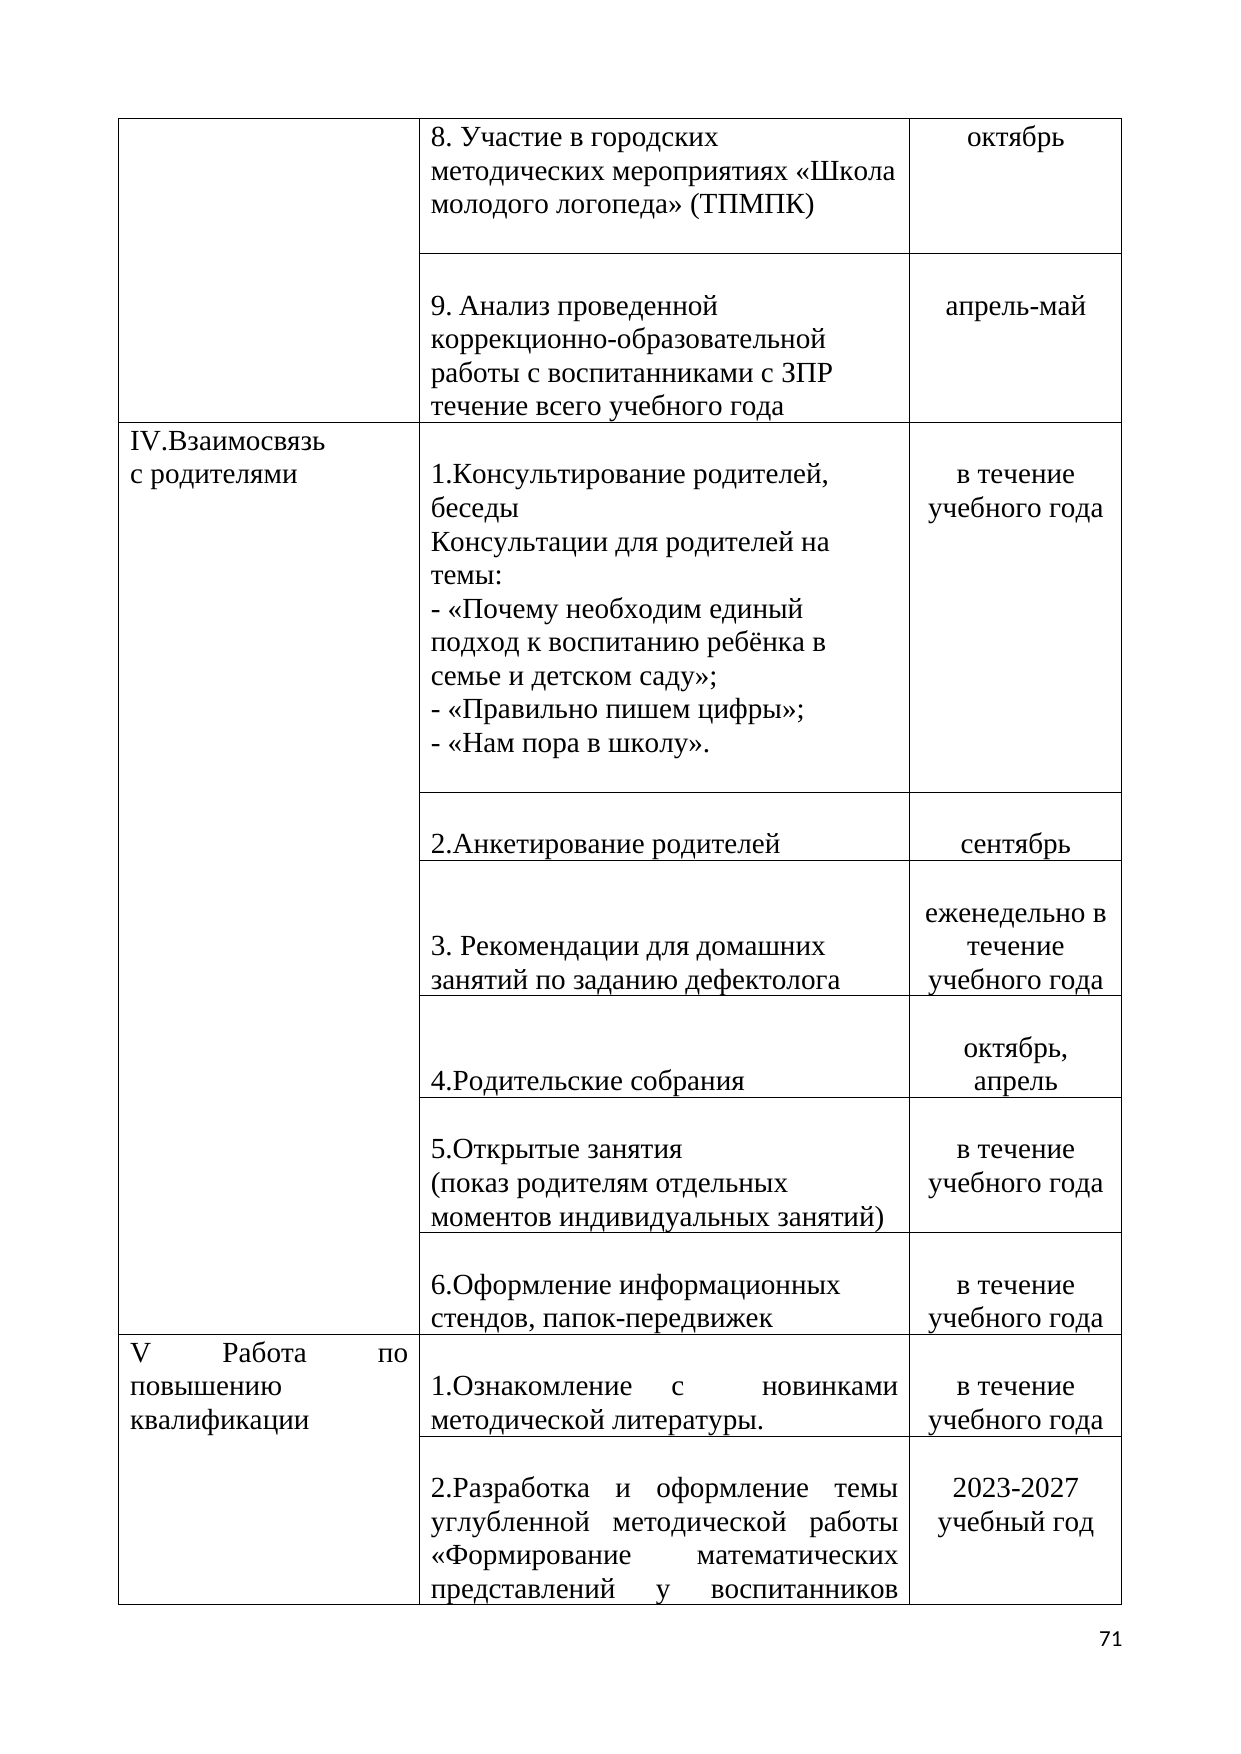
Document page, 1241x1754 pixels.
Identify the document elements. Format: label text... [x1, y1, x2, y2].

table_cell 1.Ознакомление с новинками методической литературы. [420, 1335, 909, 1436]
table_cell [420, 119, 909, 253]
table_cell 3. Рекомендации для домашних занятий по заданию дефектолога [420, 861, 909, 995]
table_cell 9. Анализ проведенной коррекционно-образовательной работы с воспитанниками с ЗПР течение всего учебного года [420, 254, 909, 422]
table_cell в течение учебного года [910, 1335, 1121, 1436]
table_cell еженедельно в течение учебного года [910, 861, 1121, 995]
table_cell 1.Консультирование родителей, беседы Консультации для родителей на темы: - «Почему необходим единый подход к воспитанию ребёнка в семье и детском саду»; - «Правильно пишем цифры»; - «Нам пора в школу». [420, 423, 909, 792]
table_cell октябрь, апрель [910, 996, 1121, 1097]
table_cell сентябрь [910, 793, 1121, 860]
table_cell в течение учебного года [910, 1233, 1121, 1334]
table_cell апрель-май [910, 254, 1121, 422]
table_cell в течение учебного года [910, 1098, 1121, 1232]
table_cell 6.Оформление информационных стендов, папок-передвижек [420, 1233, 909, 1334]
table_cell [420, 1437, 909, 1604]
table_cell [910, 1437, 1121, 1604]
table_cell в течение учебного года [910, 423, 1121, 792]
table_cell 5.Открытые занятия (показ родителям отдельных моментов индивидуальных занятий) [420, 1098, 909, 1232]
table_cell V Работа по повышению квалификации [119, 1335, 419, 1604]
table_cell октябрь [910, 119, 1121, 253]
table_cell 4.Родительские собрания [420, 996, 909, 1097]
table_cell 2.Анкетирование родителей [420, 793, 909, 860]
table_cell IV.Взаимосвязь с родителями [119, 423, 419, 1334]
